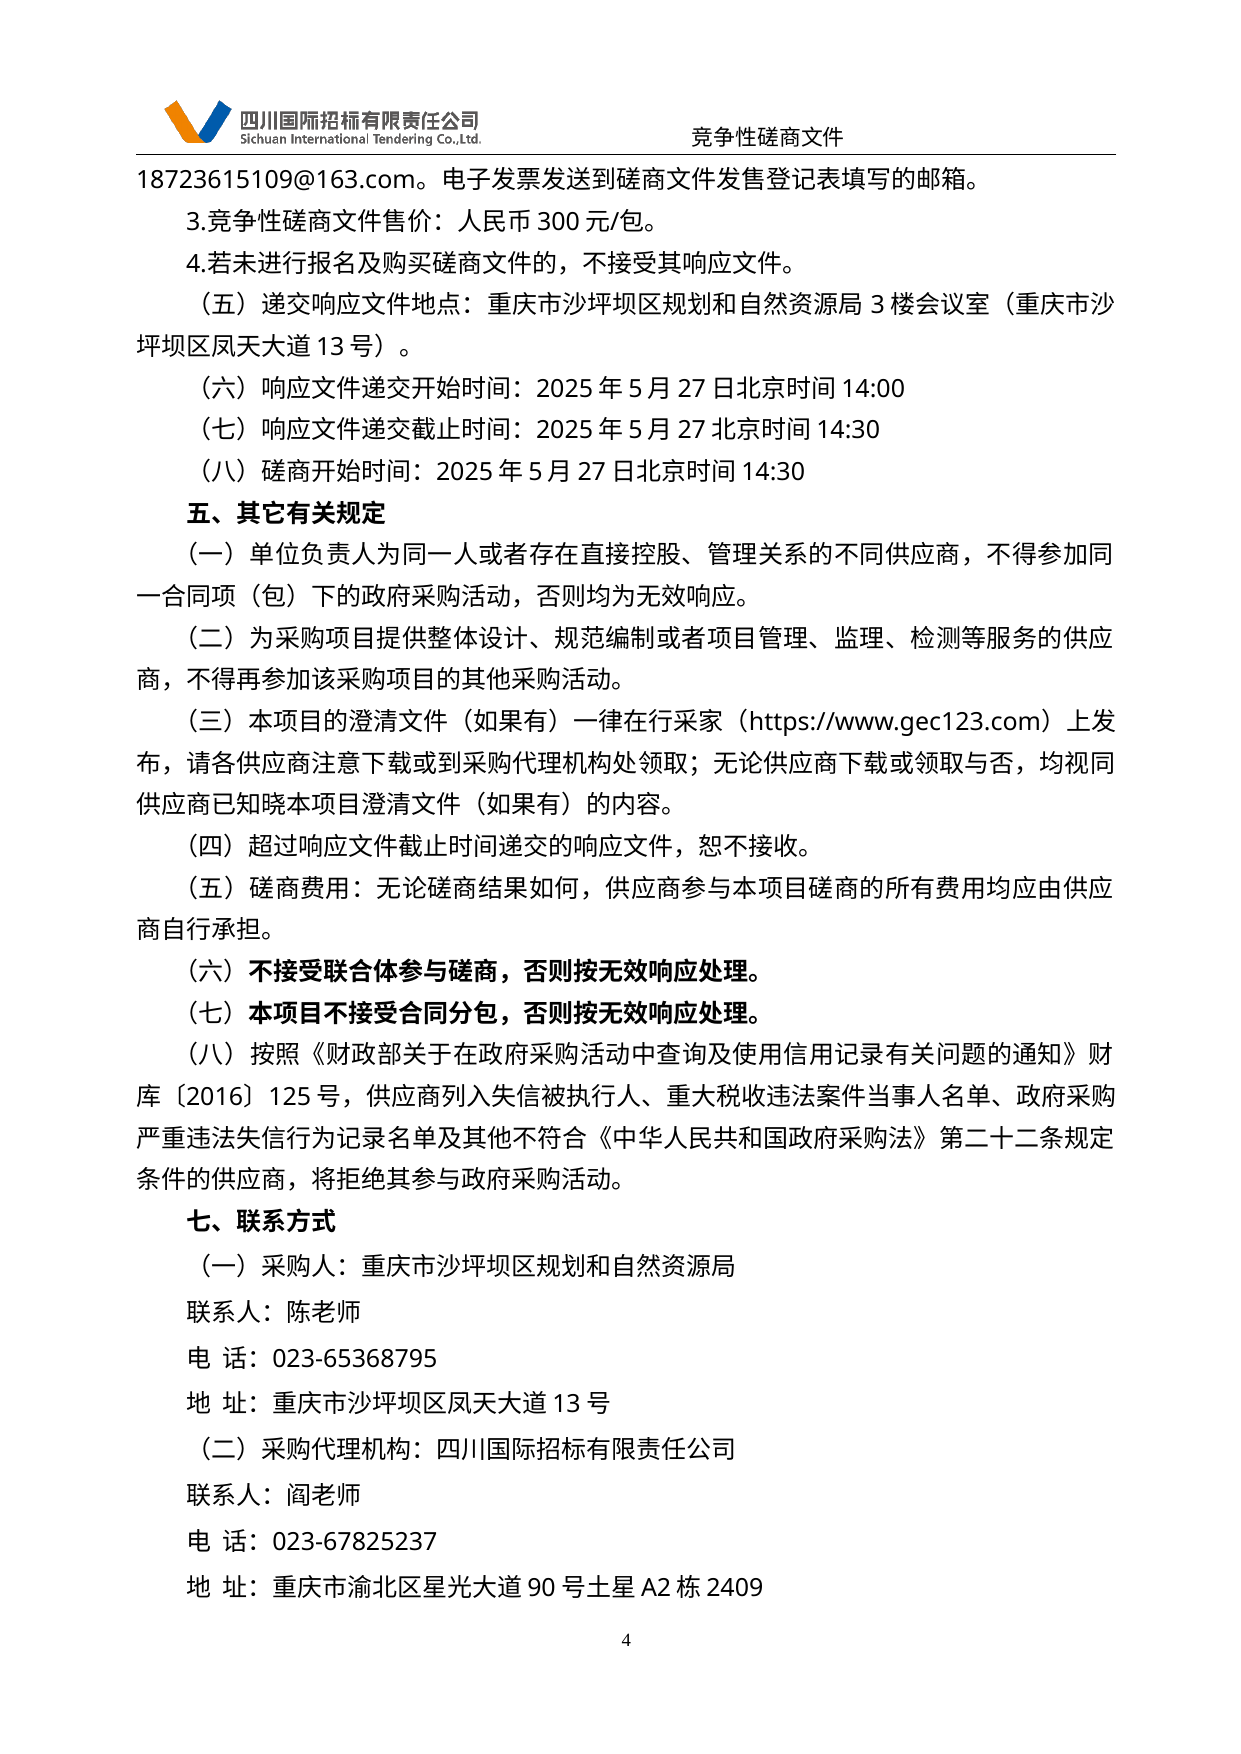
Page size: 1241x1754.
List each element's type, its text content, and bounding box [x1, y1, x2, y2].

text （二）采购代理机构：四川国际招标有限责任公司 [136, 1422, 1116, 1468]
text （七）响应文件递交截止时间：2025年5月27北京时间14:30 [136, 405, 1116, 447]
text 电 话：023-65368795 [136, 1330, 1116, 1376]
subtitle 七、联系方式 [136, 1197, 1116, 1239]
text （六）响应文件递交开始时间：2025年5月27日北京时间14:00 [136, 364, 1116, 405]
text （三）本项目的澄清文件（如果有）一律在行采家（https://www.gec123.com）上发布，请各供应商注意下载或到采购代理机构处领取；无论供应商下载或领取与否，均视同供应商已知晓本项目澄清文件（如果有）的内容。 [136, 697, 1116, 822]
subtitle 五、其它有关规定 [136, 489, 1116, 530]
text （一）单位负责人为同一人或者存在直接控股、管理关系的不同供应商，不得参加同一合同项（包）下的政府采购活动，否则均为无效响应。 [136, 530, 1116, 614]
text 在竞争性磋商文件发售期内，供应商将磋商文件购买费扫描二维码付款，并将付款截图和《磋商文件发售登记表》（加盖供应商公章）扫描发送至18723615109@163.com。电子发票发送到磋商文件发售登记表填写的邮箱。 [136, 155, 1116, 197]
text （五）磋商费用：无论磋商结果如何，供应商参与本项目磋商的所有费用均应由供应商自行承担。 [136, 864, 1116, 947]
text （五）递交响应文件地点：重庆市沙坪坝区规划和自然资源局3楼会议室（重庆市沙坪坝区凤天大道13号）。 [136, 280, 1116, 364]
text （一）采购人：重庆市沙坪坝区规划和自然资源局 [136, 1239, 1116, 1284]
text （七）本项目不接受合同分包，否则按无效响应处理。 [136, 989, 1116, 1030]
text 联系人：陈老师 [136, 1284, 1116, 1330]
text （六）不接受联合体参与磋商，否则按无效响应处理。 [136, 947, 1116, 989]
text 联系人：阎老师 [136, 1468, 1116, 1514]
text 3.竞争性磋商文件售价：人民币300元/包。 [136, 197, 1116, 239]
text （八）按照《财政部关于在政府采购活动中查询及使用信用记录有关问题的通知》财库〔2016〕125号，供应商列入失信被执行人、重大税收违法案件当事人名单、政府采购严重违法失信行为记录名单及其他不符合《中华人民共和国政府采购法》第二十二条规定条件的供应商，将拒绝其参与政府采购活动。 [136, 1030, 1116, 1197]
text （四）超过响应文件截止时间递交的响应文件，恕不接收。 [136, 822, 1116, 864]
text 地 址：重庆市渝北区星光大道90号土星A2栋2409 [136, 1559, 1116, 1605]
picture [164, 100, 481, 146]
text （二）为采购项目提供整体设计、规范编制或者项目管理、监理、检测等服务的供应商，不得再参加该采购项目的其他采购活动。 [136, 614, 1116, 697]
text 地 址：重庆市沙坪坝区凤天大道13号 [136, 1376, 1116, 1422]
text 4.若未进行报名及购买磋商文件的，不接受其响应文件。 [136, 239, 1116, 280]
text （八）磋商开始时间：2025年5月27日北京时间14:30 [136, 447, 1116, 489]
text 电 话：023-67825237 [136, 1514, 1116, 1559]
